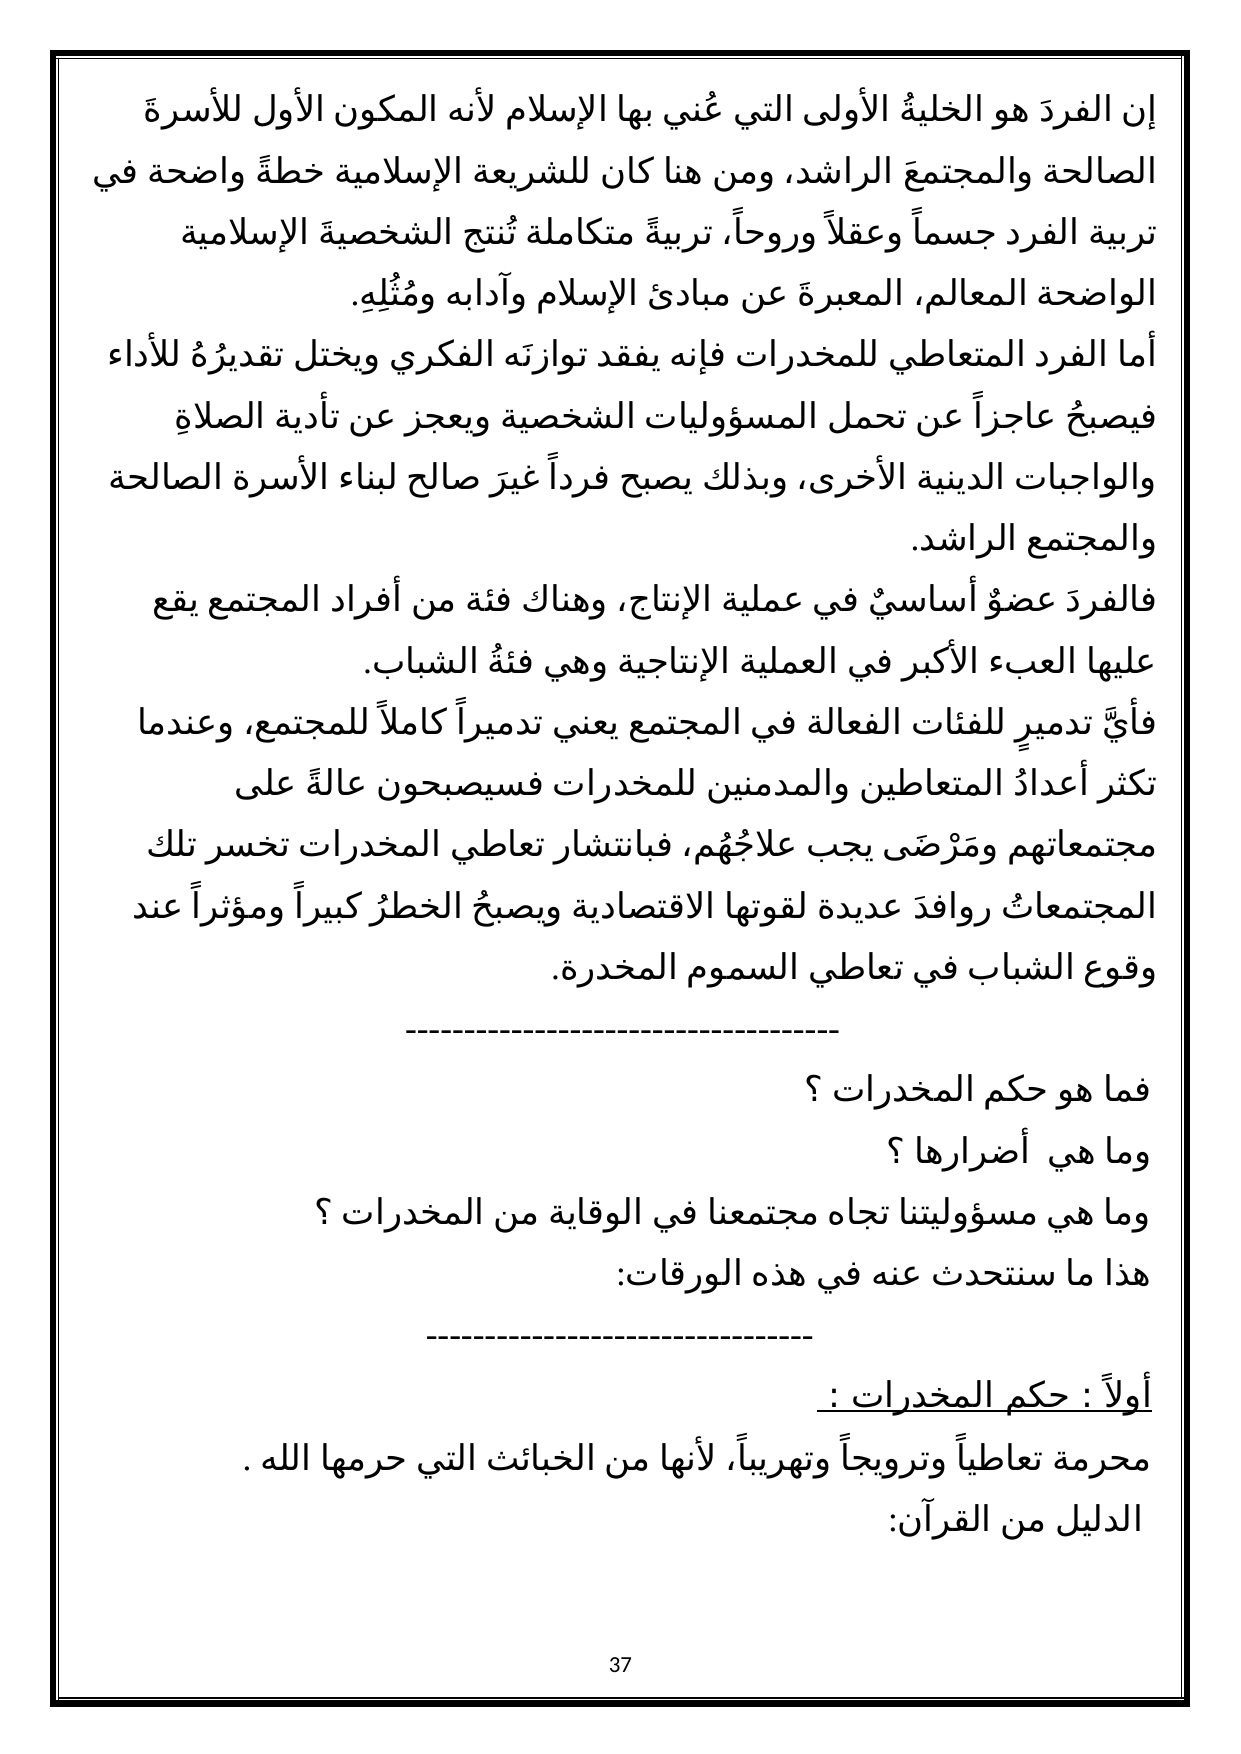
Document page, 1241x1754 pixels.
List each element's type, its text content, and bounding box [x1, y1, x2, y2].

text أولاً : حكم المخدرات : [89, 1375, 1152, 1416]
text محرمة تعاطياً وترويجاً وتهريباً، لأنها من الخبائث التي حرمها الله . [89, 1437, 1152, 1478]
text إن الفردَ هو الخليةُ الأولى التي عُني بها الإسلام لأنه المكون الأول للأسرةَ الصالحة والمجتمعَ الراشد، ومن هنا كان للشريعة الإسلامية خطةً واضحة في تربية الفرد جسماً وعقلاً وروحاً، تربيةً متكاملة تُنتج الشخصيةَ الإسلامية الواضحة المعالم، المعبرةَ عن مبادئ الإسلام وآدابه ومُثُلِهِ. [89, 89, 1157, 313]
text وما هي مسؤوليتنا تجاه مجتمعنا في الوقاية من المخدرات ؟ [89, 1191, 1152, 1232]
text فأيَّ تدميرٍ للفئات الفعالة في المجتمع يعني تدميراً كاملاً للمجتمع، وعندما تكثر أعدادُ المتعاطين والمدمنين للمخدرات فسيصبحون عالةً على مجتمعاتهم ومَرْضَى يجب علاجُهُم، فبانتشار تعاطي المخدرات تخسر تلك المجتمعاتُ روافدَ عديدة لقوتها الاقتصادية ويصبحُ الخطرُ كبيراً ومؤثراً عند وقوع الشباب في تعاطي السموم المخدرة. [89, 701, 1157, 987]
text ------------------------------------- [89, 1007, 1157, 1048]
text وما هي أضرارها ؟ [89, 1130, 1152, 1171]
text فما هو حكم المخدرات ؟ [89, 1069, 1152, 1109]
text الدليل من القرآن: [89, 1498, 1152, 1539]
text هذا ما سنتحدث عنه في هذه الورقات: [89, 1252, 1152, 1293]
text --------------------------------- [89, 1314, 1152, 1354]
text أما الفرد المتعاطي للمخدرات فإنه يفقد توازنَه الفكري ويختل تقديرُهُ للأداء فيصبحُ عاجزاً عن تحمل المسؤوليات الشخصية ويعجز عن تأدية الصلاةِ والواجبات الدينية الأخرى، وبذلك يصبح فرداً غيرَ صالح لبناء الأسرة الصالحة والمجتمع الراشد. [89, 334, 1157, 558]
text فالفردَ عضوٌ أساسيٌ في عملية الإنتاج، وهناك فئة من أفراد المجتمع يقع عليها العبء الأكبر في العملية الإنتاجية وهي فئةُ الشباب. [89, 579, 1157, 681]
